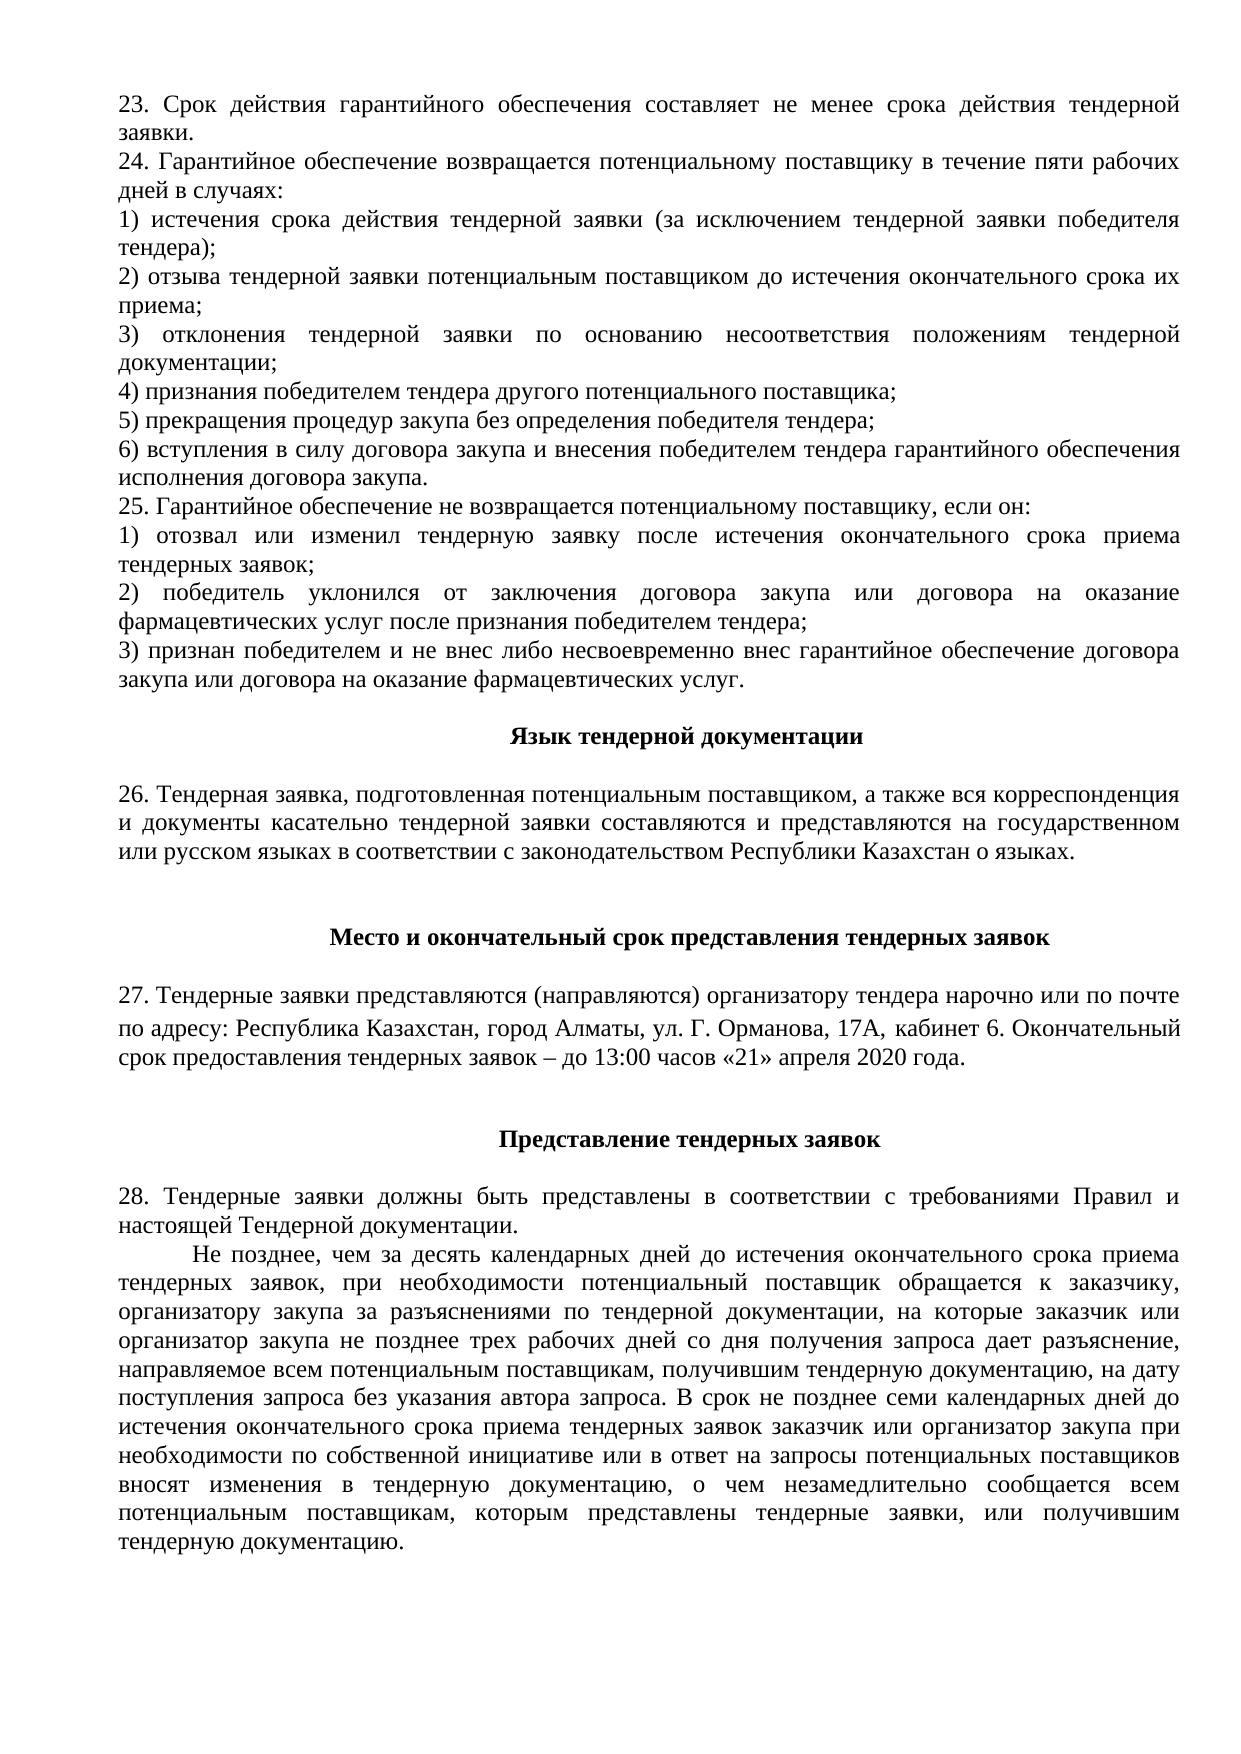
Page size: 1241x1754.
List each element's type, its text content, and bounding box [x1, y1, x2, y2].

text 26. Тендерная заявка, подготовленная потенциальным поставщиком, а также вся корреспонденция и документы касательно тендерной заявки составляются и представляются на государственном или русском языках в соответствии с законодательством Республики Казахстан о языках. [118, 779, 1181, 865]
text 5) прекращения процедур закупа без определения победителя тендера; [118, 405, 1181, 434]
text 3) признан победителем и не внес либо несвоевременно внес гарантийное обеспечение договора закупа или договора на оказание фармацевтических услуг. [118, 635, 1181, 692]
text Место и окончательный срок представления тендерных заявок [118, 922, 1181, 951]
text 2) отзыва тендерной заявки потенциальным поставщиком до истечения окончательного срока их приема; [118, 261, 1181, 319]
text 27. Тендерные заявки представляются (направляются) организатору тендера нарочно или по почте по адресу: Республика Казахстан, город Алматы, ул. Г. Орманова, 17А, кабинет 6. Окончательный срок предоставления тендерных заявок – до 13:00 часов «21» апреля 2020 года. [118, 980, 1181, 1071]
text 4) признания победителем тендера другого потенциального поставщика; [118, 376, 1181, 405]
text Представление тендерных заявок [118, 1124, 1181, 1152]
text Язык тендерной документации [118, 721, 1181, 750]
text 6) вступления в силу договора закупа и внесения победителем тендера гарантийного обеспечения исполнения договора закупа. [118, 434, 1181, 491]
text 28. Тендерные заявки должны быть представлены в соответствии с требованиями Правил и настоящей Тендерной документации. [118, 1181, 1181, 1239]
text 1) отозвал или изменил тендерную заявку после истечения окончательного срока приема тендерных заявок; [118, 520, 1181, 577]
text Не позднее, чем за десять календарных дней до истечения окончательного срока приема тендерных заявок, при необходимости потенциальный поставщик обращается к заказчику, организатору закупа за разъяснениями по тендерной документации, на которые заказчик или организатор закупа не позднее трех рабочих дней со дня получения запроса дает разъяснение, направляемое всем потенциальным поставщикам, получившим тендерную документацию, на дату поступления запроса без указания автора запроса. В срок не позднее семи календарных дней до истечения окончательного срока приема тендерных заявок заказчик или организатор закупа при необходимости по собственной инициативе или в ответ на запросы потенциальных поставщиков вносят изменения в тендерную документацию, о чем незамедлительно сообщается всем потенциальным поставщикам, которым представлены тендерные заявки, или получившим тендерную документацию. [118, 1239, 1181, 1555]
text 3) отклонения тендерной заявки по основанию несоответствия положениям тендерной документации; [118, 319, 1181, 376]
text 1) истечения срока действия тендерной заявки (за исключением тендерной заявки победителя тендера); [118, 204, 1181, 261]
text 2) победитель уклонился от заключения договора закупа или договора на оказание фармацевтических услуг после признания победителем тендера; [118, 577, 1181, 635]
text 23. Срок действия гарантийного обеспечения составляет не менее срока действия тендерной заявки. [118, 89, 1181, 146]
text 25. Гарантийное обеспечение не возвращается потенциальному поставщику, если он: [118, 491, 1181, 520]
text 24. Гарантийное обеспечение возвращается потенциальному поставщику в течение пяти рабочих дней в случаях: [118, 146, 1181, 204]
